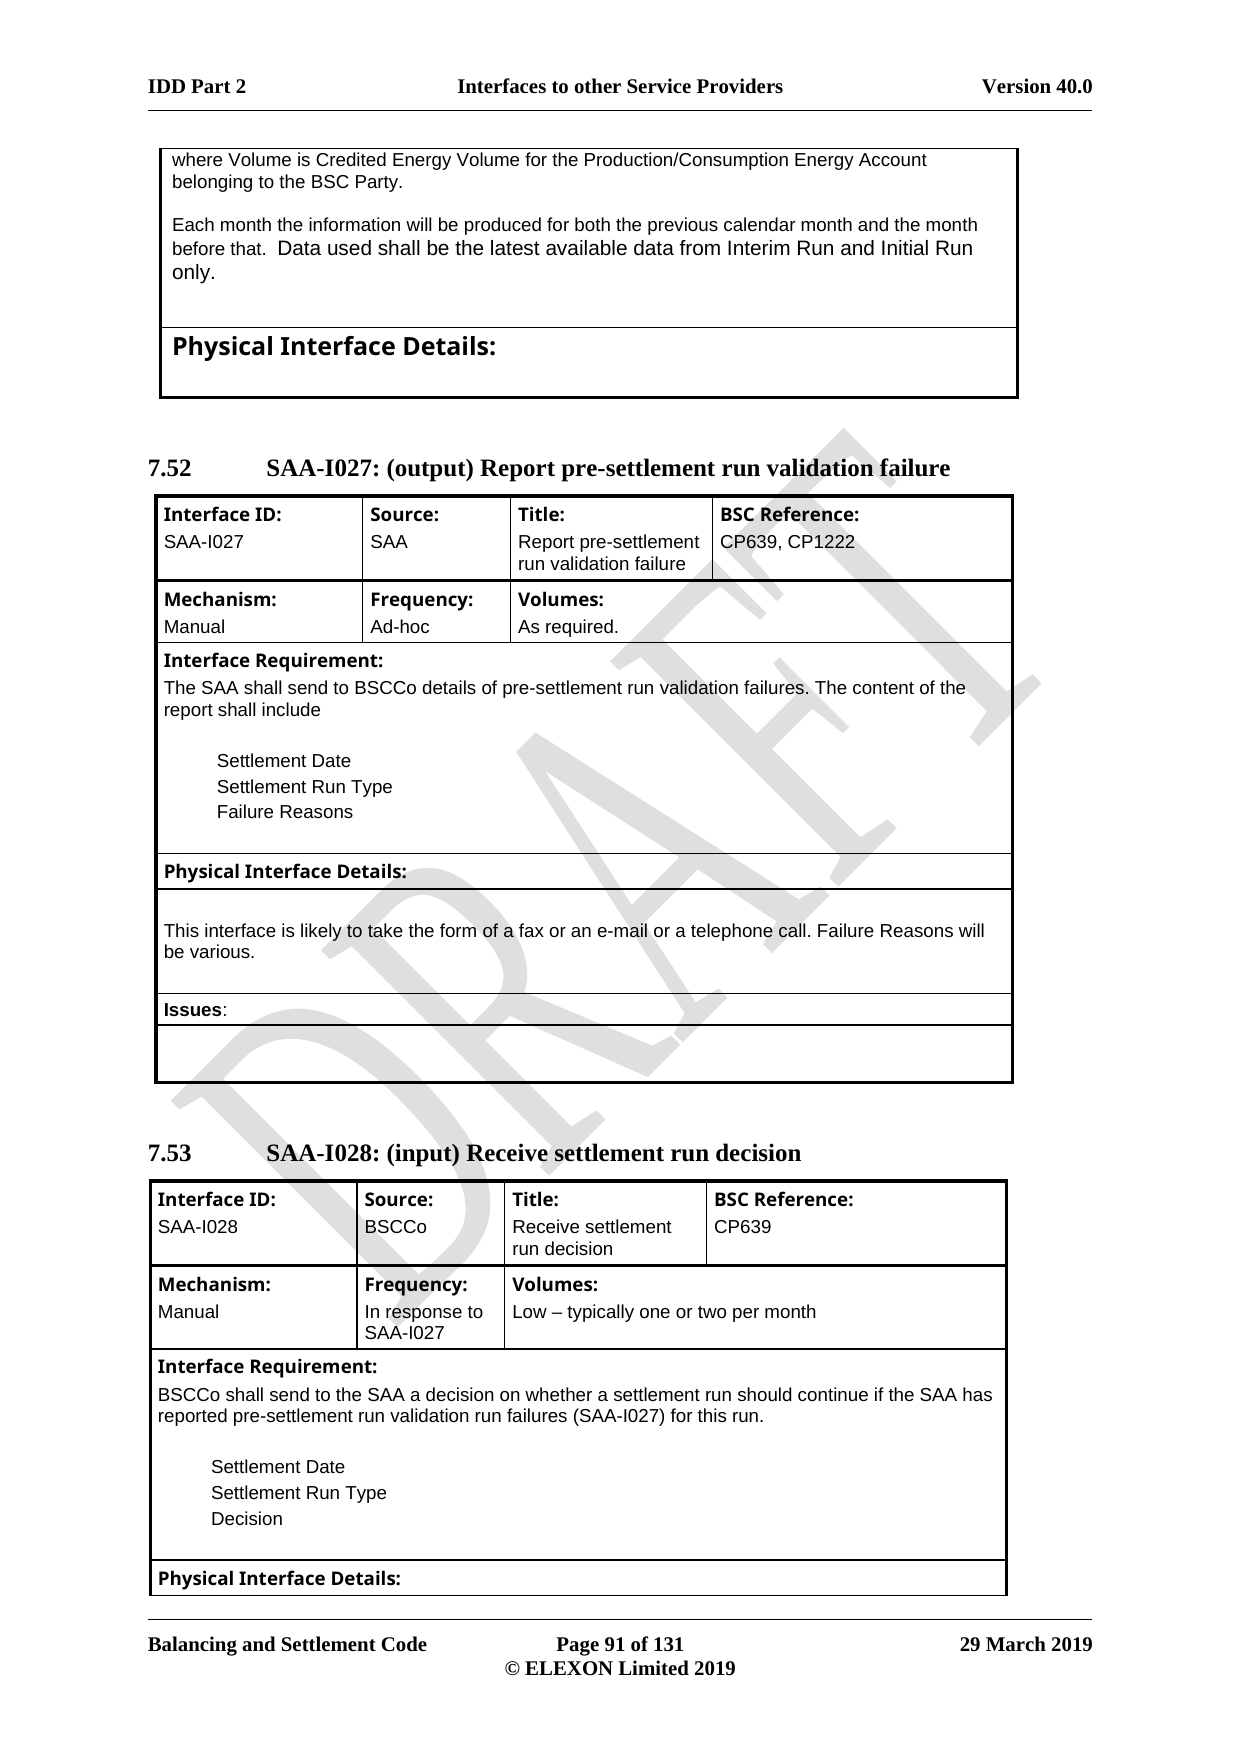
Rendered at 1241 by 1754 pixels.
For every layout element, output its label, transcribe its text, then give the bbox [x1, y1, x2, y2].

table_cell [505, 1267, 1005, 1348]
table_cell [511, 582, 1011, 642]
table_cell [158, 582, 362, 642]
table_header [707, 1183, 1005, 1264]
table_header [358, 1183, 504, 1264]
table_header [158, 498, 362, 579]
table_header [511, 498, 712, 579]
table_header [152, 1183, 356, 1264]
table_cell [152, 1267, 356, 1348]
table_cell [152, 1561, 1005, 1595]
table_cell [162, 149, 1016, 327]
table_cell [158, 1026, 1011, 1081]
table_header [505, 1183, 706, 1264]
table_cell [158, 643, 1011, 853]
subtitle SAA-I027: (output) Report pre-settlement run validation failure [148, 453, 1092, 482]
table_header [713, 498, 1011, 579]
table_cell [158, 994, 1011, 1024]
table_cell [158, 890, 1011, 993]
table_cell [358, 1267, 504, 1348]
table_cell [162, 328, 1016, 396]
subtitle SAA-I028: (input) Receive settlement run decision [148, 1138, 1092, 1167]
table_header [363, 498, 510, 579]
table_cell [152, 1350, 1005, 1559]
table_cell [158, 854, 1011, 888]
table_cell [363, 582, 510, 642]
